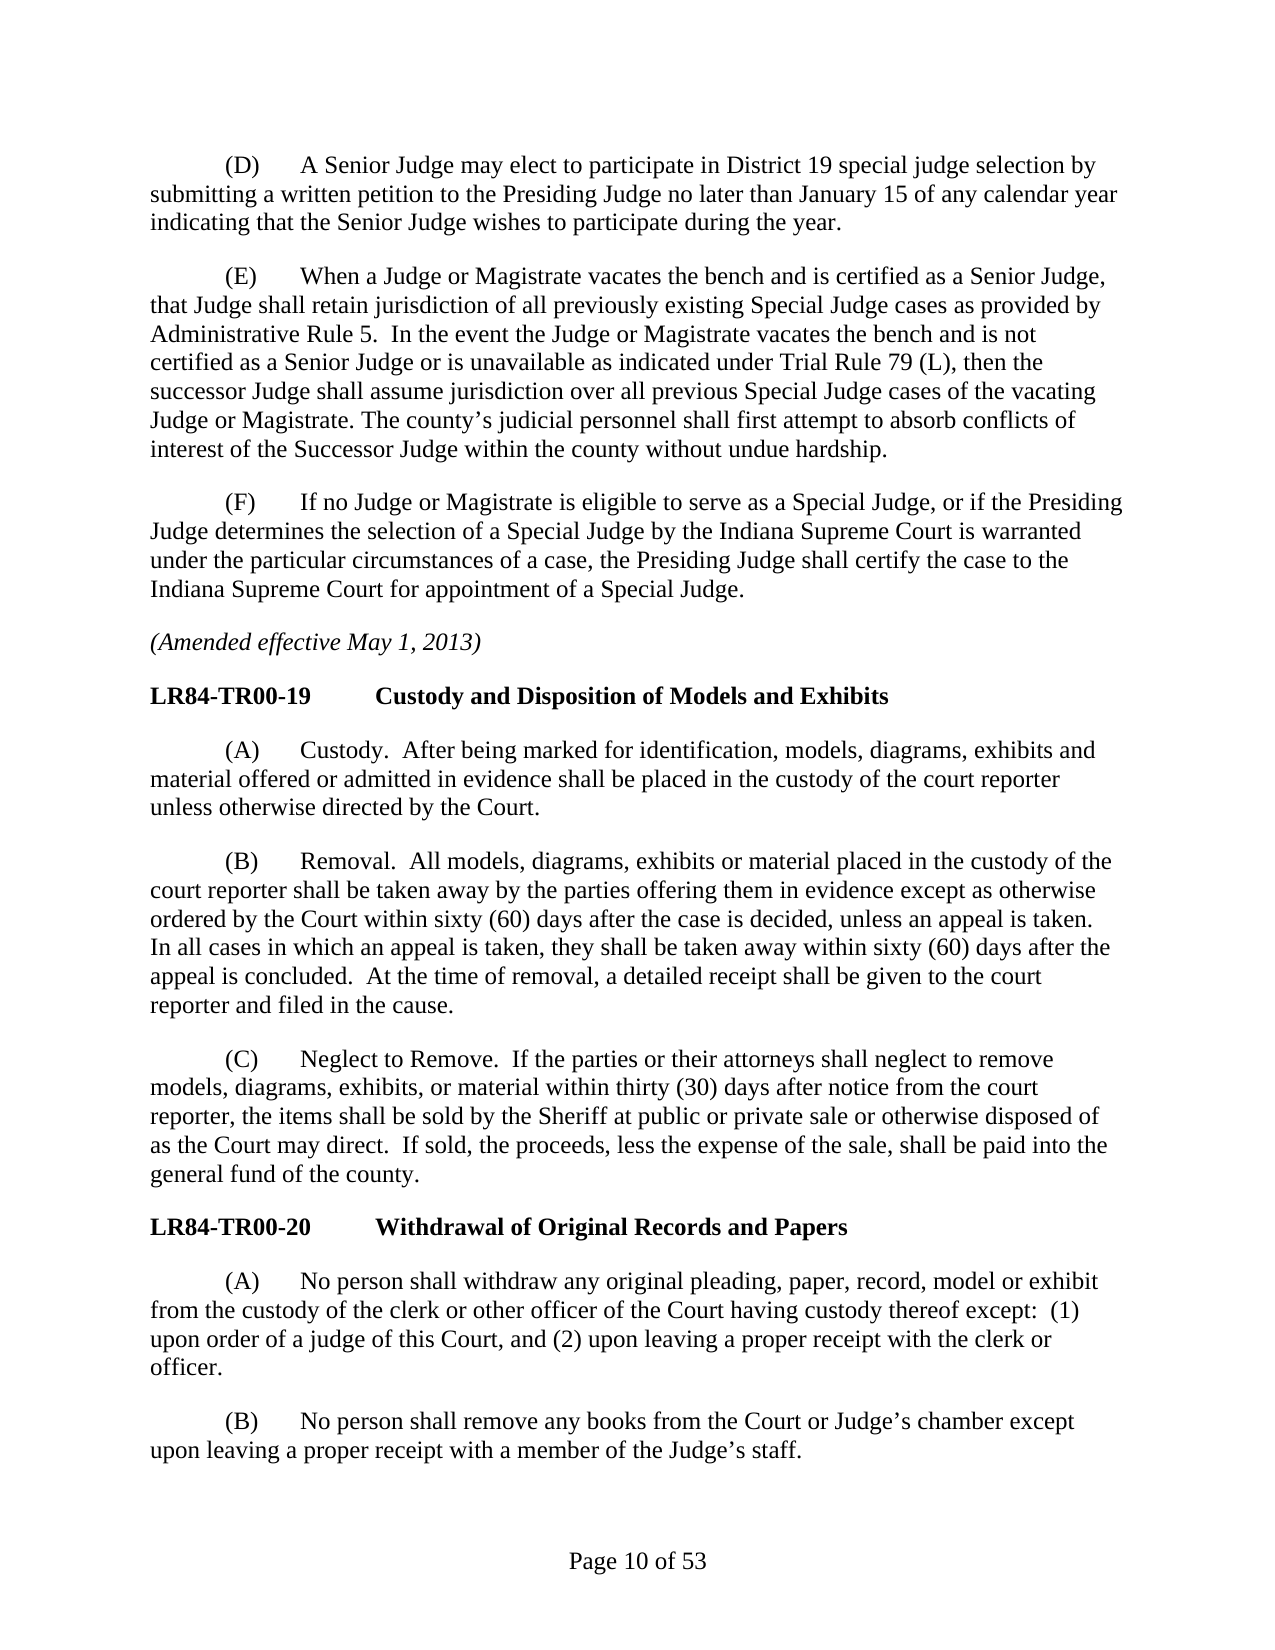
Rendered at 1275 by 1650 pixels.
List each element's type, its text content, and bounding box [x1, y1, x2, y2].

subtitle LR84-TR00-20 Withdrawal of Original Records and Papers [150, 1212, 1125, 1241]
subtitle A Senior Judge may elect to participate in District 19 special judge selection by submitting a written petition to the Presiding Judge no later than January 15 of any calendar year indicating that the Senior Judge wishes to participate during the year. [150, 150, 1125, 236]
subtitle Removal. All models, diagrams, exhibits or material placed in the custody of the court reporter shall be taken away by the parties offering them in evidence except as otherwise ordered by the Court within sixty (60) days after the case is decided, unless an appeal is taken. In all cases in which an appeal is taken, they shall be taken away within sixty (60) days after the appeal is concluded. At the time of removal, a detailed receipt shall be given to the court reporter and filed in the cause. [150, 846, 1125, 1019]
subtitle When a Judge or Magistrate vacates the bench and is certified as a Senior Judge, that Judge shall retain jurisdiction of all previously existing Special Judge cases as provided by Administrative Rule 5. In the event the Judge or Magistrate vacates the bench and is not certified as a Senior Judge or is unavailable as indicated under Trial Rule 79 (L), then the successor Judge shall assume jurisdiction over all previous Special Judge cases of the vacating Judge or Magistrate. The county’s judicial personnel shall first attempt to absorb conflicts of interest of the Successor Judge within the county without undue hardship. [150, 261, 1125, 462]
subtitle Custody. After being marked for identification, models, diagrams, exhibits and material offered or admitted in evidence shall be placed in the custody of the court reporter unless otherwise directed by the Court. [150, 735, 1125, 821]
text (Amended effective May 1, 2013) [150, 627, 1125, 656]
subtitle LR84-TR00-19 Custody and Disposition of Models and Exhibits [150, 681, 1125, 710]
subtitle No person shall remove any books from the Court or Judge’s chamber except upon leaving a proper receipt with a member of the Judge’s staff. [150, 1406, 1125, 1464]
subtitle Neglect to Remove. If the parties or their attorneys shall neglect to remove models, diagrams, exhibits, or material within thirty (30) days after notice from the court reporter, the items shall be sold by the Sheriff at public or private sale or otherwise disposed of as the Court may direct. If sold, the proceeds, less the expense of the sale, shall be paid into the general fund of the county. [150, 1044, 1125, 1187]
subtitle No person shall withdraw any original pleading, paper, record, model or exhibit from the custody of the clerk or other officer of the Court having custody thereof except: (1) upon order of a judge of this Court, and (2) upon leaving a proper receipt with the clerk or officer. [150, 1266, 1125, 1381]
subtitle If no Judge or Magistrate is eligible to serve as a Special Judge, or if the Presiding Judge determines the selection of a Special Judge by the Indiana Supreme Court is warranted under the particular circumstances of a case, the Presiding Judge shall certify the case to the Indiana Supreme Court for appointment of a Special Judge. [150, 487, 1125, 602]
